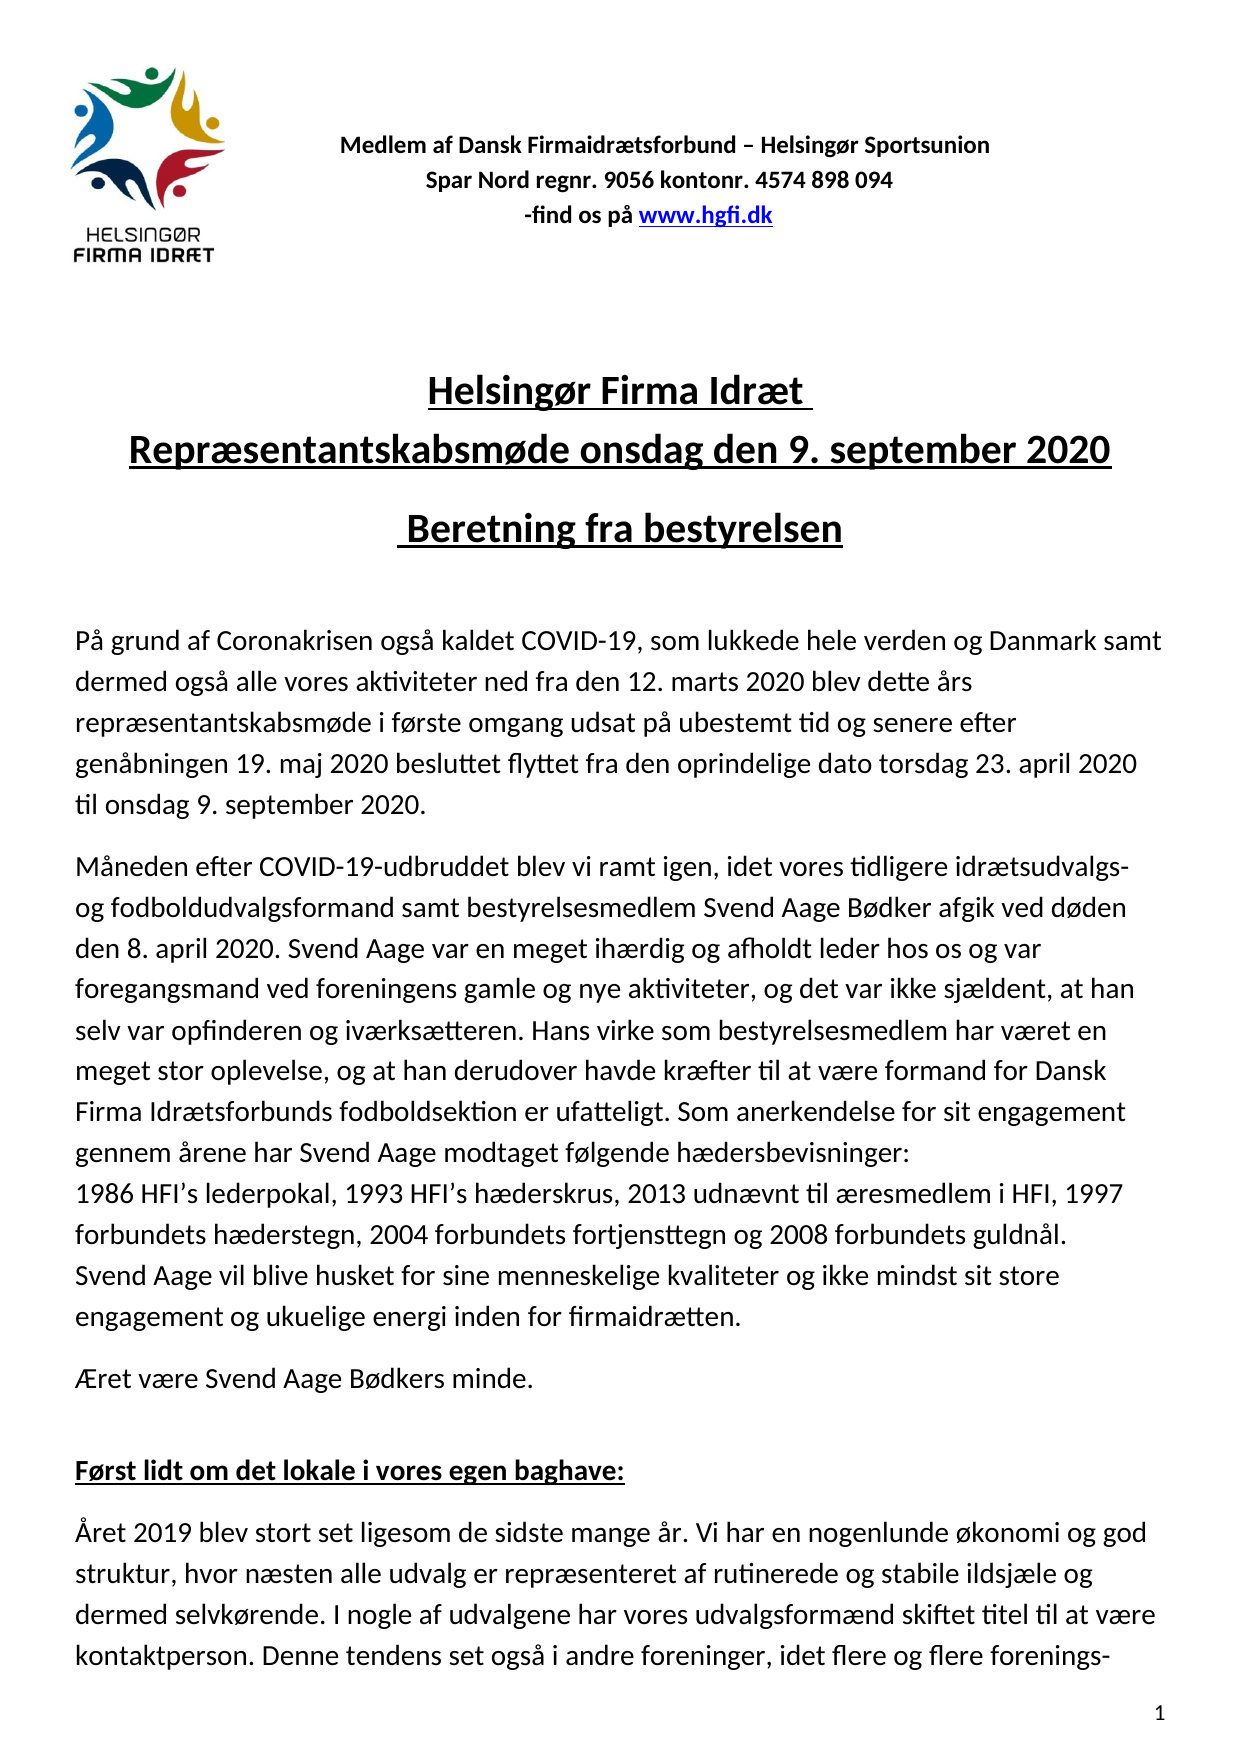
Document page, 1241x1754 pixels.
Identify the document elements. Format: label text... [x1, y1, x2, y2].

text På grund af Coronakrisen også kaldet COVID-19, som lukkede hele verden og Danmark samt dermed også alle vores aktiviteter ned fra den 12. marts 2020 blev dette års repræsentantskabsmøde i første omgang udsat på ubestemt tid og senere efter genåbningen 19. maj 2020 besluttet flyttet fra den oprindelige dato torsdag 23. april 2020 til onsdag 9. september 2020. [75, 581, 1165, 822]
text Beretning fra bestyrelsen [75, 502, 1165, 553]
text Måneden efter COVID-19-udbruddet blev vi ramt igen, idet vores tidligere idrætsudvalgs- og fodboldudvalgsformand samt bestyrelsesmedlem Svend Aage Bødker afgik ved døden den 8. april 2020. Svend Aage var en meget ihærdig og afholdt leder hos os og var foregangsmand ved foreningens gamle og nye aktiviteter, og det var ikke sjældent, at han selv var opfinderen og iværksætteren. Hans virke som bestyrelsesmedlem har været en meget stor oplevelse, og at han derudover havde kræfter til at være formand for Dansk Firma Idrætsforbunds fodboldsektion er ufatteligt. Som anerkendelse for sit engagement gennem årene har Svend Aage modtaget følgende hædersbevisninger: 1986 HFI’s lederpokal, 1993 HFI’s hæderskrus, 2013 udnævnt til æresmedlem i HFI, 1997 forbundets hæderstegn, 2004 forbundets fortjensttegn og 2008 forbundets guldnål. Svend Aage vil blive husket for sine menneskelige kvaliteter og ikke mindst sit store engagement og ukuelige energi inden for firmaidrætten. [75, 848, 1165, 1334]
picture [70, 67, 225, 277]
text Helsingør Firma Idræt Repræsentantskabsmøde onsdag den 9. september 2020 [75, 364, 1165, 474]
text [75, 1514, 1165, 1673]
text Først lidt om det lokale i vores egen baghave: [75, 1422, 1165, 1488]
text Æret være Svend Aage Bødkers minde. [75, 1360, 1165, 1396]
text Medlem af Dansk Firmaidrætsforbund – Helsingør Sportsunion Spar Nord regnr. 9056 kontonr. 4574 898 094 -find os på www.hgfi.dk [225, 130, 1165, 230]
